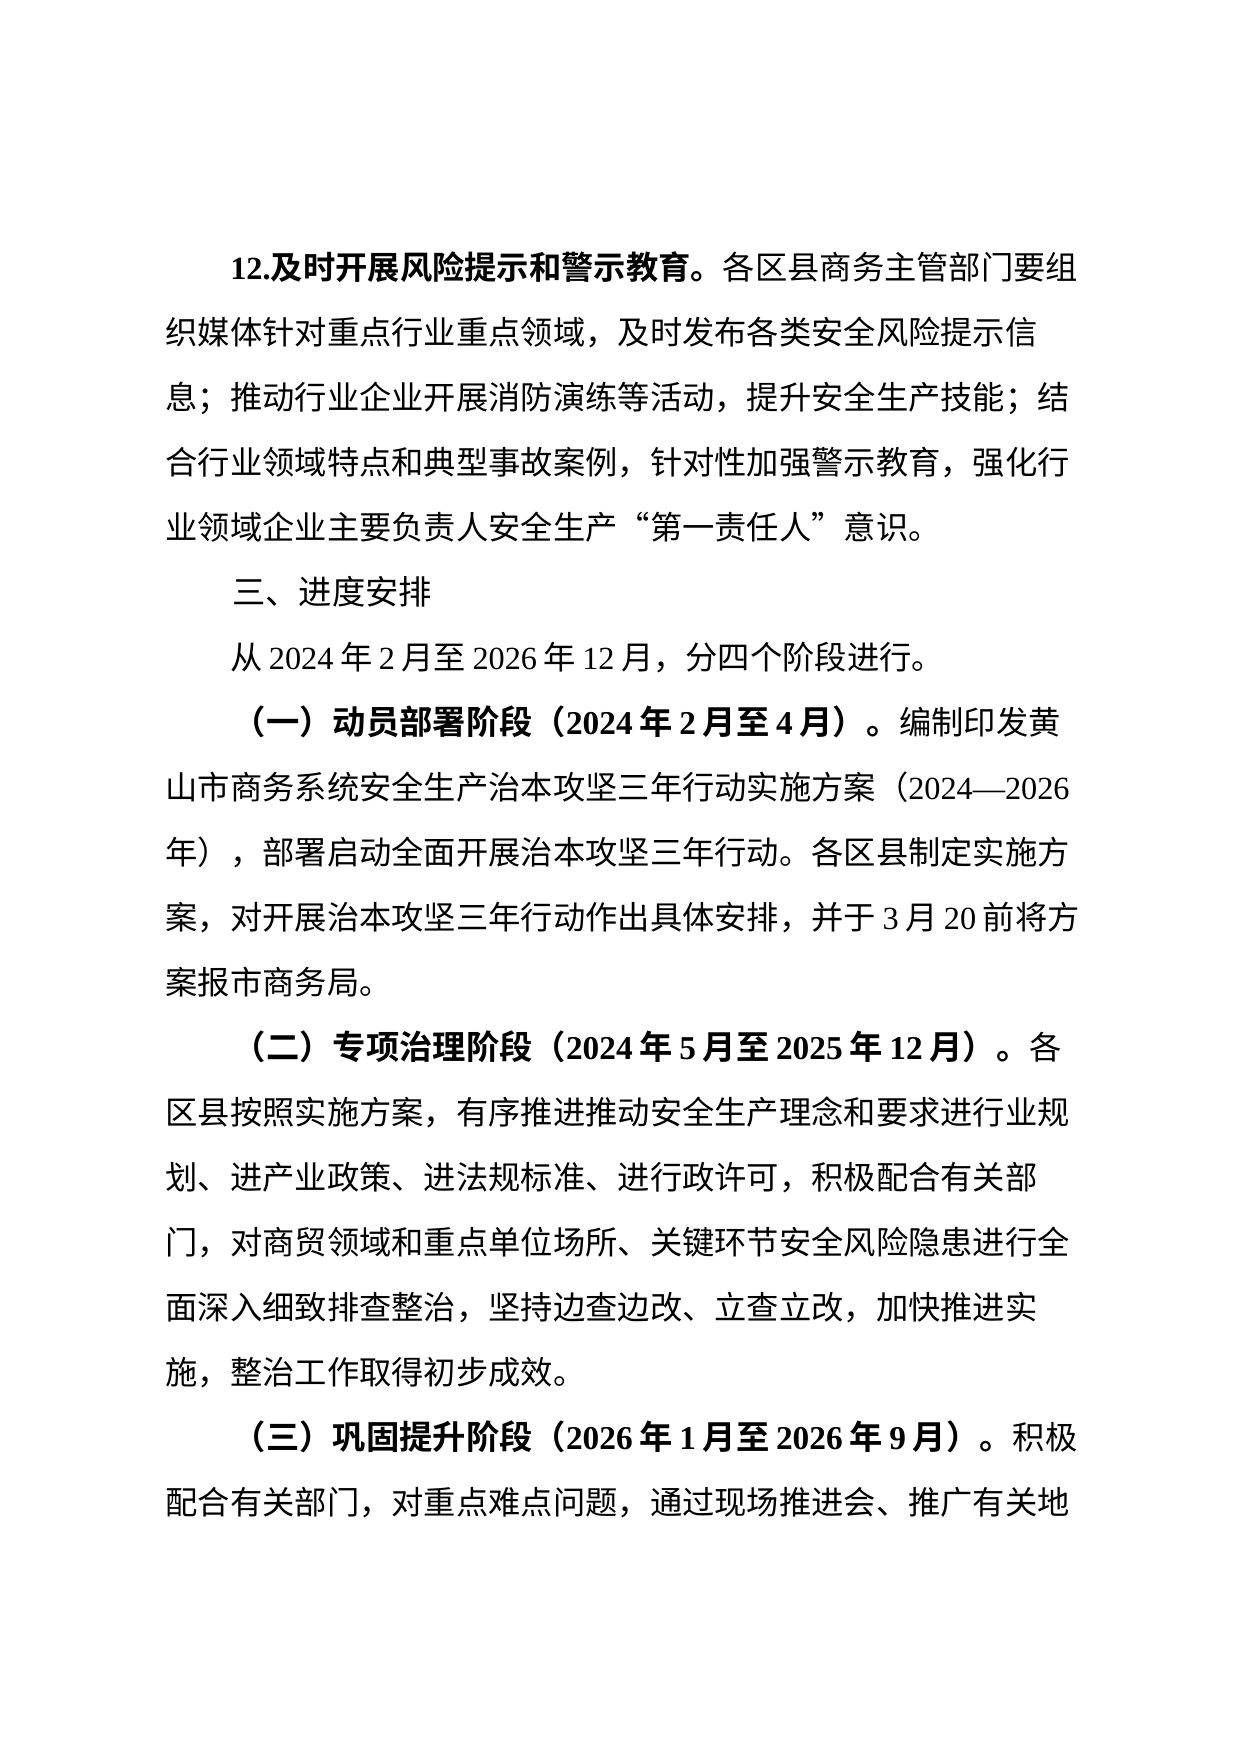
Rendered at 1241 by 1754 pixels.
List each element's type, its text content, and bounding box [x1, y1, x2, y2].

text 从2024年2月至2026年12月，分四个阶段进行。 [165, 623, 1087, 688]
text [165, 1403, 1087, 1533]
text （二）专项治理阶段（2024年5月至2025年12月）。各区县按照实施方案，有序推进推动安全生产理念和要求进行业规划、进产业政策、进法规标准、进行政许可，积极配合有关部门，对商贸领域和重点单位场所、关键环节安全风险隐患进行全面深入细致排查整治，坚持边查边改、立查立改，加快推进实施，整治工作取得初步成效。 [165, 1013, 1087, 1403]
text （一）动员部署阶段（2024年2月至4月）。编制印发黄山市商务系统安全生产治本攻坚三年行动实施方案（2024—2026年），部署启动全面开展治本攻坚三年行动。各区县制定实施方案，对开展治本攻坚三年行动作出具体安排，并于3月20前将方案报市商务局。 [165, 688, 1087, 1013]
text 12.及时开展风险提示和警示教育。各区县商务主管部门要组织媒体针对重点行业重点领域，及时发布各类安全风险提示信息；推动行业企业开展消防演练等活动，提升安全生产技能；结合行业领域特点和典型事故案例，针对性加强警示教育，强化行业领域企业主要负责人安全生产“第一责任人”意识。 [165, 233, 1087, 558]
text 三、进度安排 [165, 558, 1087, 623]
